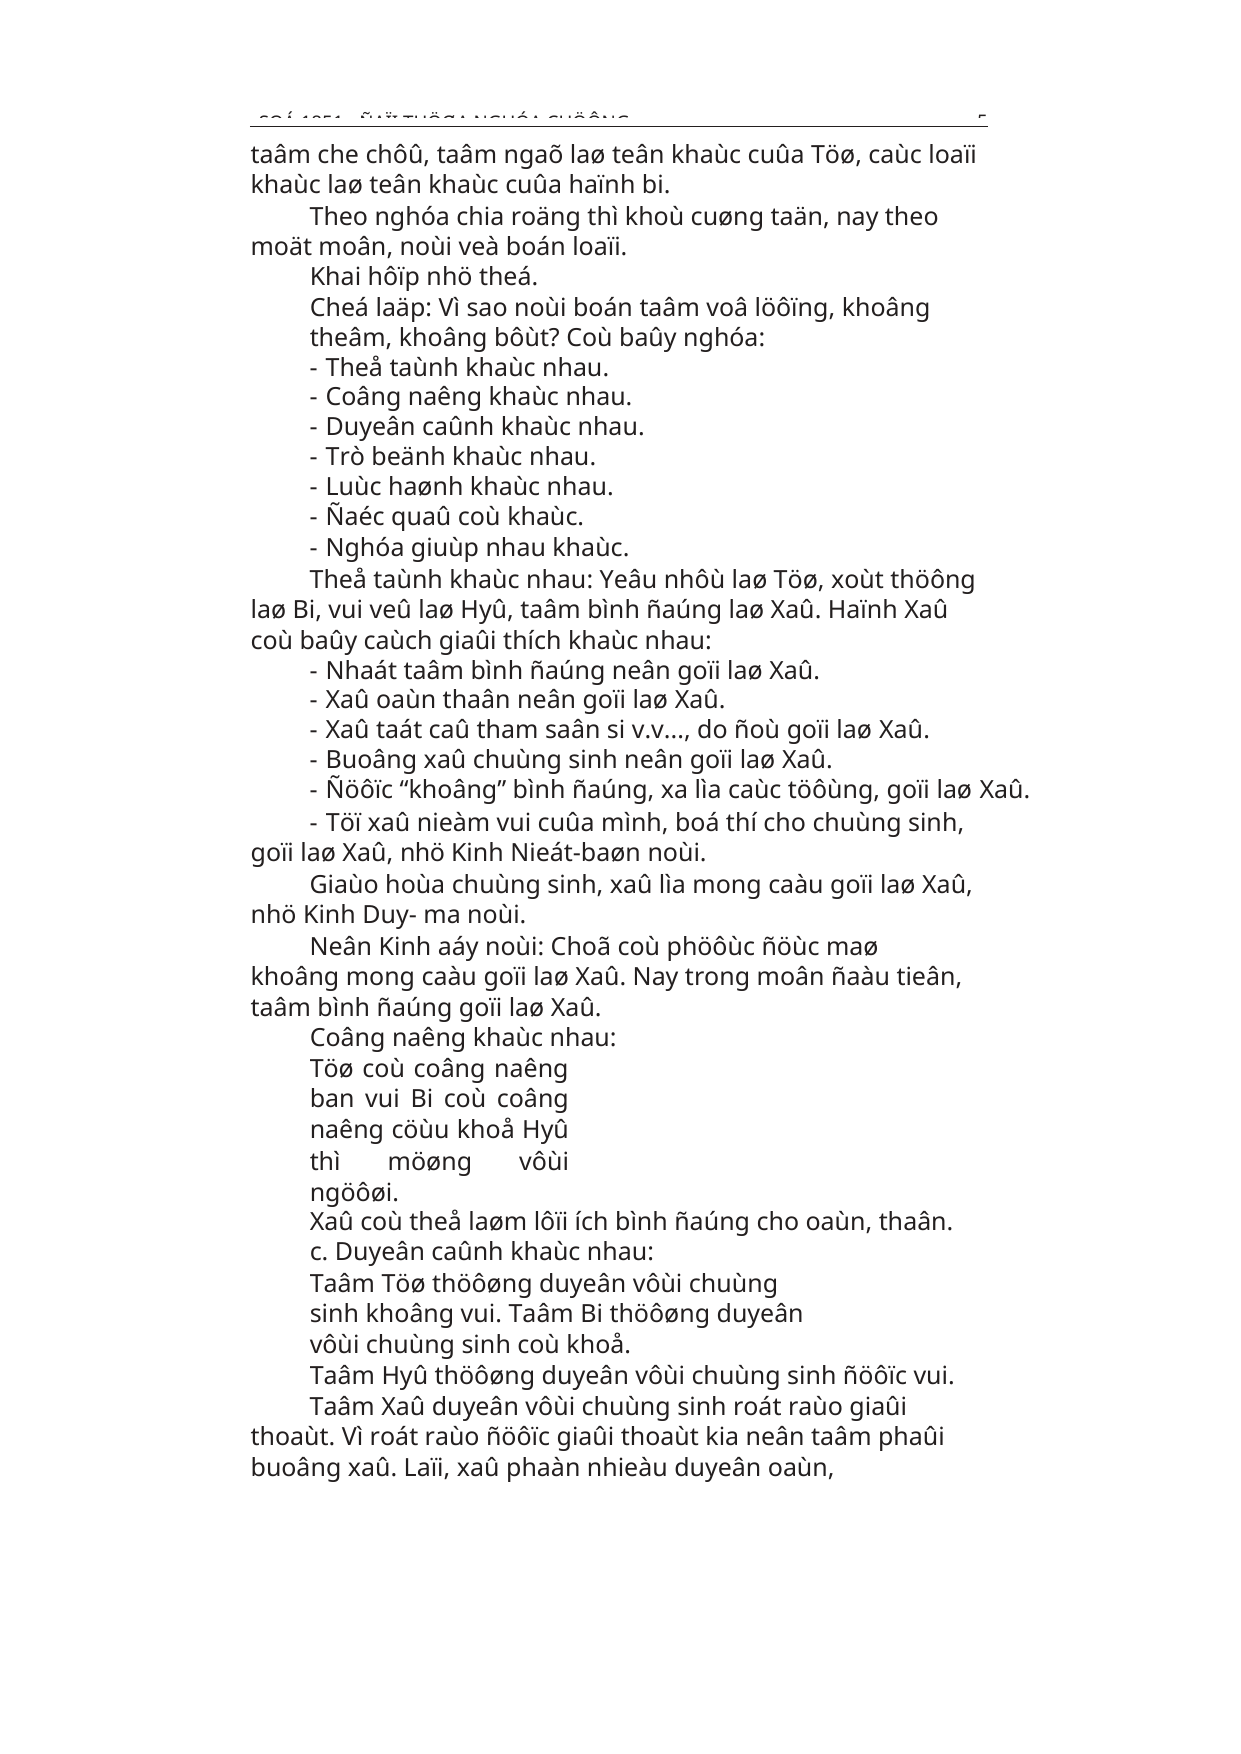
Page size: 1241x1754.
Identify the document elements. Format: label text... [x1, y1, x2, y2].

list Ñaéc quaû coù khaùc. [309, 502, 1065, 532]
text Coâng naêng khaùc nhau: [309, 1024, 1065, 1053]
text Khai hôïp nhö theá. [309, 262, 1065, 291]
list Nhaát taâm bình ñaúng neân goïi laø Xaû. [309, 657, 1065, 685]
text Xaû coù theå laøm lôïi ích bình ñaúng cho oaùn, thaân. [309, 1208, 1065, 1236]
list Coâng naêng khaùc nhau. [309, 382, 1065, 412]
list Xaû oaùn thaân neân goïi laø Xaû. [309, 685, 1065, 714]
text Cheá laäp: Vì sao noùi boán taâm voâ löôïng, khoâng theâm, khoâng bôùt? Coù baûy nghóa: [309, 292, 969, 354]
text Giaùo hoùa chuùng sinh, xaû lìa mong caàu goïi laø Xaû, nhö Kinh Duy- ma noùi. [250, 869, 989, 931]
text Theo nghóa chia roäng thì khoù cuøng taän, nay theo moät moân, noùi veà boán loaïi. [250, 200, 989, 262]
text Töø coù coâng naêng ban vui Bi coù coâng naêng cöùu khoå Hyû thì möøng vôùi ngöôøi. [309, 1053, 569, 1208]
text Theå taùnh khaùc nhau: Yeâu nhôù laø Töø, xoùt thöông laø Bi, vui veû laø Hyû, taâm bình ñaúng laø Xaû. Haïnh Xaû coù baûy caùch giaûi thích khaùc nhau: [250, 564, 989, 657]
list Buoâng xaû chuùng sinh neân goïi laø Xaû. [309, 744, 1065, 774]
list Ñöôïc “khoâng” bình ñaúng, xa lìa caùc töôùng, goïi laø Xaû. [309, 774, 1065, 805]
list Theå taùnh khaùc nhau. [309, 354, 1065, 382]
list Luùc haønh khaùc nhau. [309, 472, 1065, 502]
text c. Duyeân caûnh khaùc nhau: [309, 1236, 1065, 1267]
text Neân Kinh aáy noùi: Choã coù phöôùc ñöùc maø khoâng mong caàu goïi laø Xaû. Nay trong moân ñaàu tieân, taâm bình ñaúng goïi laø Xaû. [250, 931, 970, 1024]
text taâm che chôû, taâm ngaõ laø teân khaùc cuûa Töø, caùc loaïi khaùc laø teân khaùc cuûa haïnh bi. [250, 138, 997, 200]
list Nghóa giuùp nhau khaùc. [309, 532, 1065, 562]
text Taâm Hyû thöôøng duyeân vôùi chuùng sinh ñöôïc vui. [309, 1361, 1065, 1390]
list Xaû taát caû tham saân si v.v..., do ñoù goïi laø Xaû. [309, 714, 1065, 744]
text Taâm Töø thöôøng duyeân vôùi chuùng sinh khoâng vui. Taâm Bi thöôøng duyeân vôùi chuùng sinh coù khoå. [309, 1268, 819, 1361]
list Trò beänh khaùc nhau. [309, 442, 1065, 472]
list Duyeân caûnh khaùc nhau. [309, 412, 1065, 442]
list Töï xaû nieàm vui cuûa mình, boá thí cho chuùng sinh, goïi laø Xaû, nhö Kinh Nieát-baøn noùi. [250, 807, 988, 869]
text Taâm Xaû duyeân vôùi chuùng sinh roát raùo giaûi thoaùt. Vì roát raùo ñöôïc giaûi thoaùt kia neân taâm phaûi buoâng xaû. Laïi, xaû phaàn nhieàu duyeân oaùn, [250, 1391, 989, 1484]
